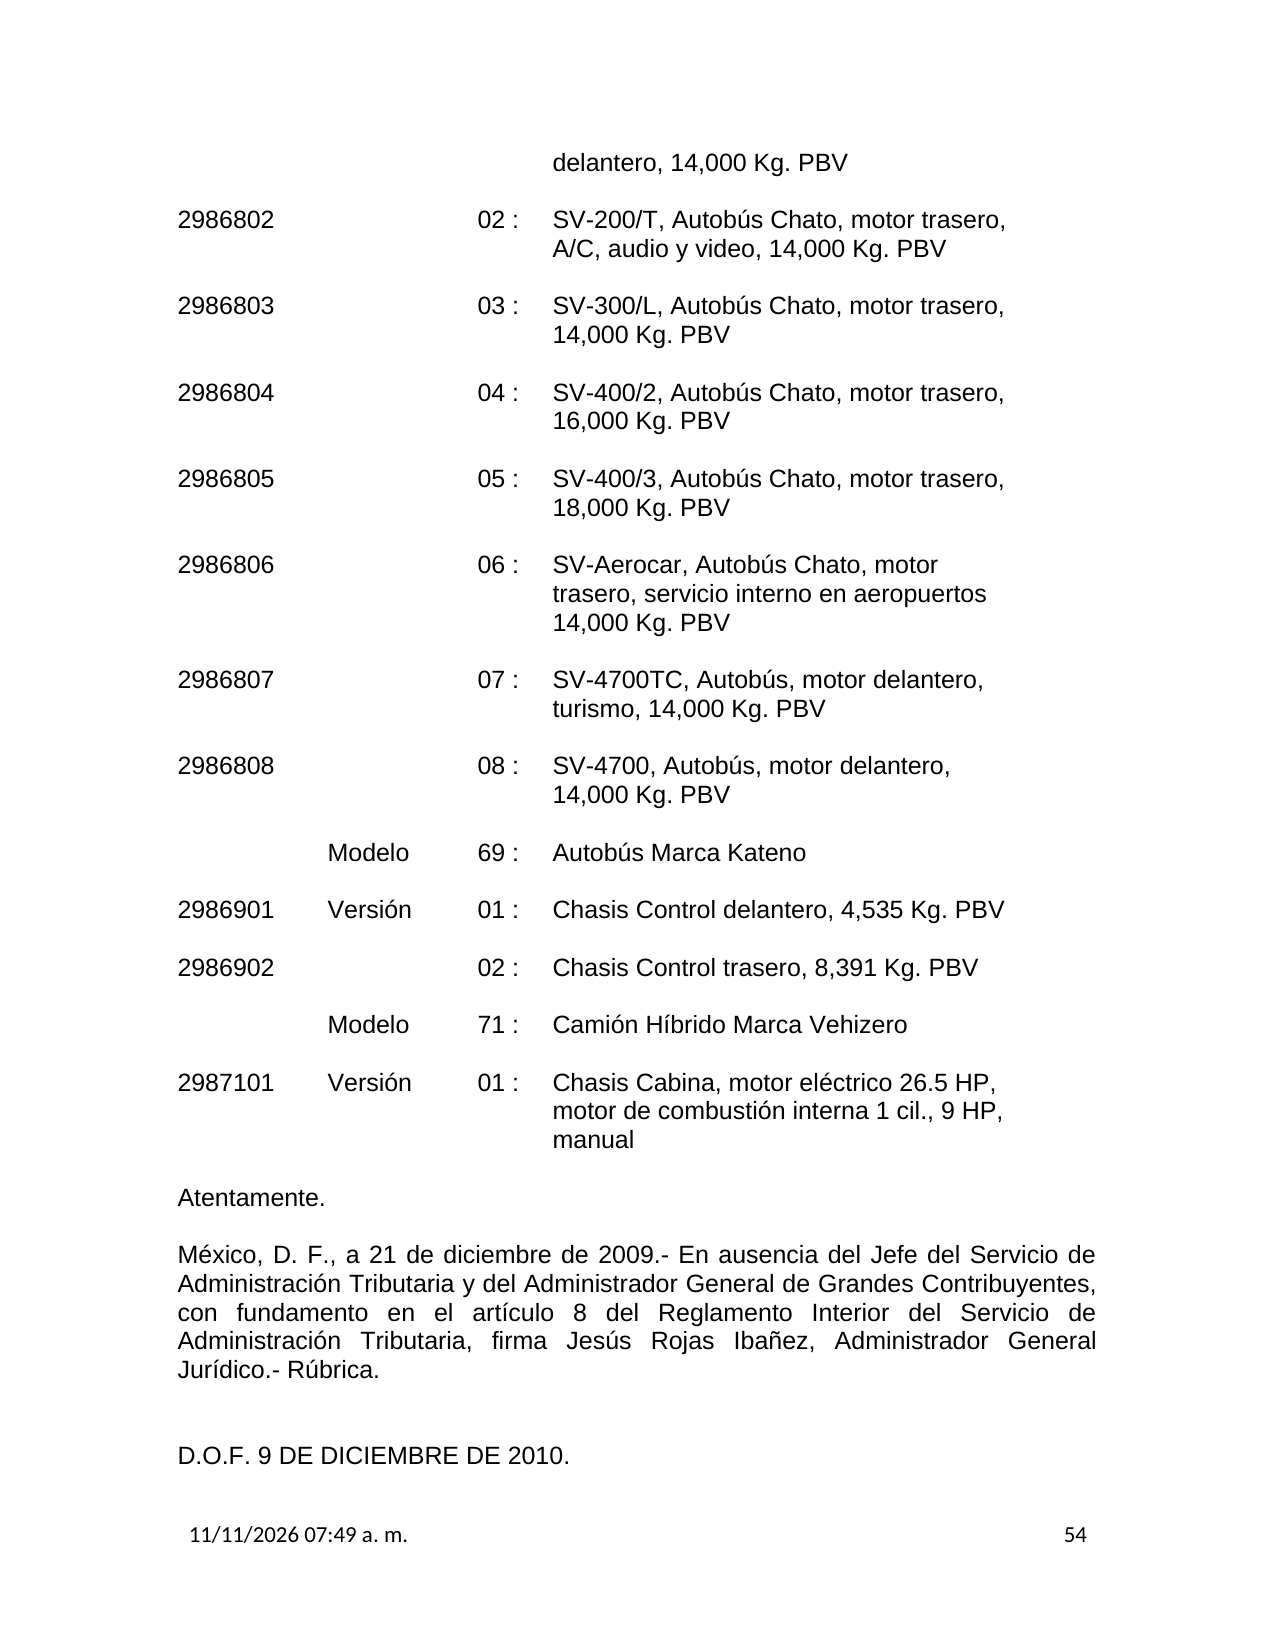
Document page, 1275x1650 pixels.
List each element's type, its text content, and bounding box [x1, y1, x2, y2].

text Modelo 71 : Camión Híbrido Marca Vehizero [177, 1010, 1098, 1039]
text México, D. F., a 21 de diciembre de 2009.- En ausencia del Jefe del Servicio de Administración Tributaria y del Administrador General de Grandes Contribuyentes, con fundamento en el artículo 8 del Reglamento Interior del Servicio de Administración Tributaria, firma Jesús Rojas Ibañez, Administrador General Jurídico.- Rúbrica. [177, 1240, 1098, 1384]
text 2986901 Versión 01 : Chasis Control delantero, 4,535 Kg. PBV [177, 895, 1098, 924]
text 2987101 Versión 01 : Chasis Cabina, motor eléctrico 26.5 HP, [177, 1068, 1098, 1096]
text 18,000 Kg. PBV [177, 493, 1098, 521]
text Modelo 69 : Autobús Marca Kateno [177, 838, 1098, 866]
text 14,000 Kg. PBV [177, 320, 1098, 349]
text 16,000 Kg. PBV [177, 406, 1098, 435]
text 2986804 04 : SV-400/2, Autobús Chato, motor trasero, [177, 378, 1098, 406]
text 2986902 02 : Chasis Control trasero, 8,391 Kg. PBV [177, 953, 1098, 981]
text 2986806 06 : SV-Aerocar, Autobús Chato, motor [177, 550, 1098, 579]
text 2986803 03 : SV-300/L, Autobús Chato, motor trasero, [177, 291, 1098, 320]
text manual [177, 1125, 1098, 1154]
text Atentamente. [177, 1183, 1098, 1211]
text A/C, audio y video, 14,000 Kg. PBV [177, 234, 1098, 263]
text trasero, servicio interno en aeropuertos [177, 579, 1098, 608]
text 2986802 02 : SV-200/T, Autobús Chato, motor trasero, [177, 205, 1098, 234]
text turismo, 14,000 Kg. PBV [177, 694, 1098, 723]
text motor de combustión interna 1 cil., 9 HP, [177, 1096, 1098, 1125]
text 2986805 05 : SV-400/3, Autobús Chato, motor trasero, [177, 464, 1098, 493]
text D.O.F. 9 DE DICIEMBRE DE 2010. [177, 1441, 1098, 1470]
text 14,000 Kg. PBV [177, 780, 1098, 809]
text delantero, 14,000 Kg. PBV [177, 148, 1098, 176]
text 14,000 Kg. PBV [177, 608, 1098, 636]
text 2986808 08 : SV-4700, Autobús, motor delantero, [177, 751, 1098, 780]
text 2986807 07 : SV-4700TC, Autobús, motor delantero, [177, 665, 1098, 694]
